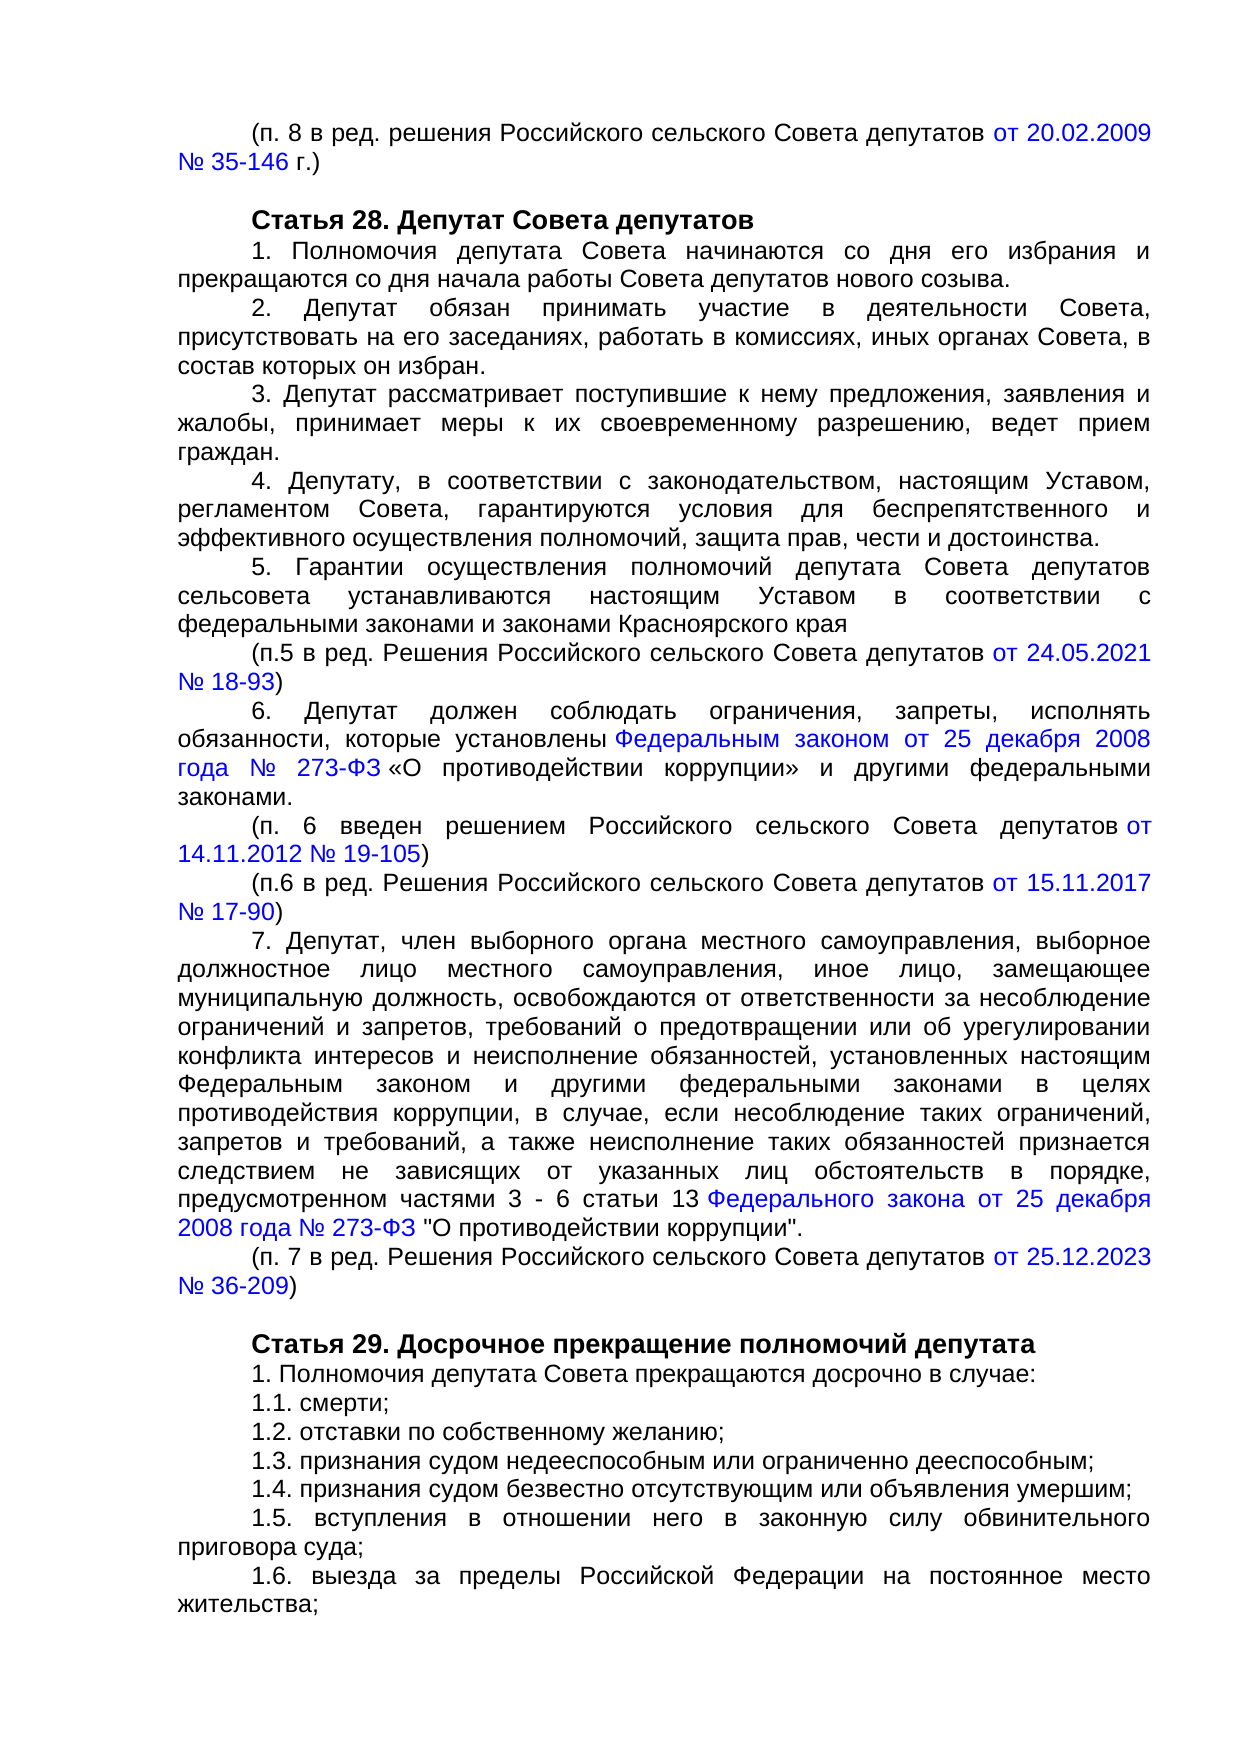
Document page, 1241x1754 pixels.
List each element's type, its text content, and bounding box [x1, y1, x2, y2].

text (п.6 в ред. Решения Российского сельского Совета депутатов от 15.11.2017 № 17-90) [177, 868, 1152, 926]
text 6. Депутат должен соблюдать ограничения, запреты, исполнять обязанности, которые установлены Федеральным законом от 25 декабря 2008 года № 273-ФЗ «О противодействии коррупции» и другими федеральными законами. [177, 696, 1152, 811]
text 1.3. признания судом недееспособным или ограниченно дееспособным; [177, 1446, 1152, 1474]
text Статья 29. Досрочное прекращение полномочий депутата [177, 1328, 1152, 1359]
text (п. 8 в ред. решения Российского сельского Совета депутатов от 20.02.2009 № 35-146 г.) [177, 118, 1152, 176]
text Статья 28. Депутат Совета депутатов [177, 204, 1152, 236]
text 1.4. признания судом безвестно отсутствующим или объявления умершим; [177, 1474, 1152, 1503]
text 5. Гарантии осуществления полномочий депутата Совета депутатов сельсовета устанавливаются настоящим Уставом в соответствии с федеральными законами и законами Красноярского края [177, 552, 1152, 638]
text 2. Депутат обязан принимать участие в деятельности Совета, присутствовать на его заседаниях, работать в комиссиях, иных органах Совета, в состав которых он избран. [177, 293, 1152, 379]
text 1. Полномочия депутата Совета начинаются со дня его избрания и прекращаются со дня начала работы Совета депутатов нового созыва. [177, 236, 1152, 293]
text 3. Депутат рассматривает поступившие к нему предложения, заявления и жалобы, принимает меры к их своевременному разрешению, ведет прием граждан. [177, 379, 1152, 466]
text (п.5 в ред. Решения Российского сельского Совета депутатов от 24.05.2021 № 18-93) [177, 638, 1152, 696]
text 1.1. смерти; [177, 1388, 1152, 1417]
text 1.5. вступления в отношении него в законную силу обвинительного приговора суда; [177, 1503, 1152, 1561]
text (п. 6 введен решением Российского сельского Совета депутатов от 14.11.2012 № 19-105) [177, 811, 1152, 868]
text 7. Депутат, член выборного органа местного самоуправления, выборное должностное лицо местного самоуправления, иное лицо, замещающее муниципальную должность, освобождаются от ответственности за несоблюдение ограничений и запретов, требований о предотвращении или об урегулировании конфликта интересов и неисполнение обязанностей, установленных настоящим Федеральным законом и другими федеральными законами в целях противодействия коррупции, в случае, если несоблюдение таких ограничений, запретов и требований, а также неисполнение таких обязанностей признается следствием не зависящих от указанных лиц обстоятельств в порядке, предусмотренном частями 3 - 6 статьи 13 Федерального закона от 25 декабря 2008 года № 273-ФЗ "О противодействии коррупции". [177, 926, 1152, 1242]
text 4. Депутату, в соответствии с законодательством, настоящим Уставом, регламентом Совета, гарантируются условия для беспрепятственного и эффективного осуществления полномочий, защита прав, чести и достоинства. [177, 466, 1152, 552]
text (п. 7 в ред. Решения Российского сельского Совета депутатов от 25.12.2023 № 36-209) [177, 1242, 1152, 1299]
text 1. Полномочия депутата Совета прекращаются досрочно в случае: [177, 1359, 1152, 1388]
text 1.2. отставки по собственному желанию; [177, 1417, 1152, 1446]
text 1.6. выезда за пределы Российской Федерации на постоянное место жительства; [177, 1561, 1152, 1618]
